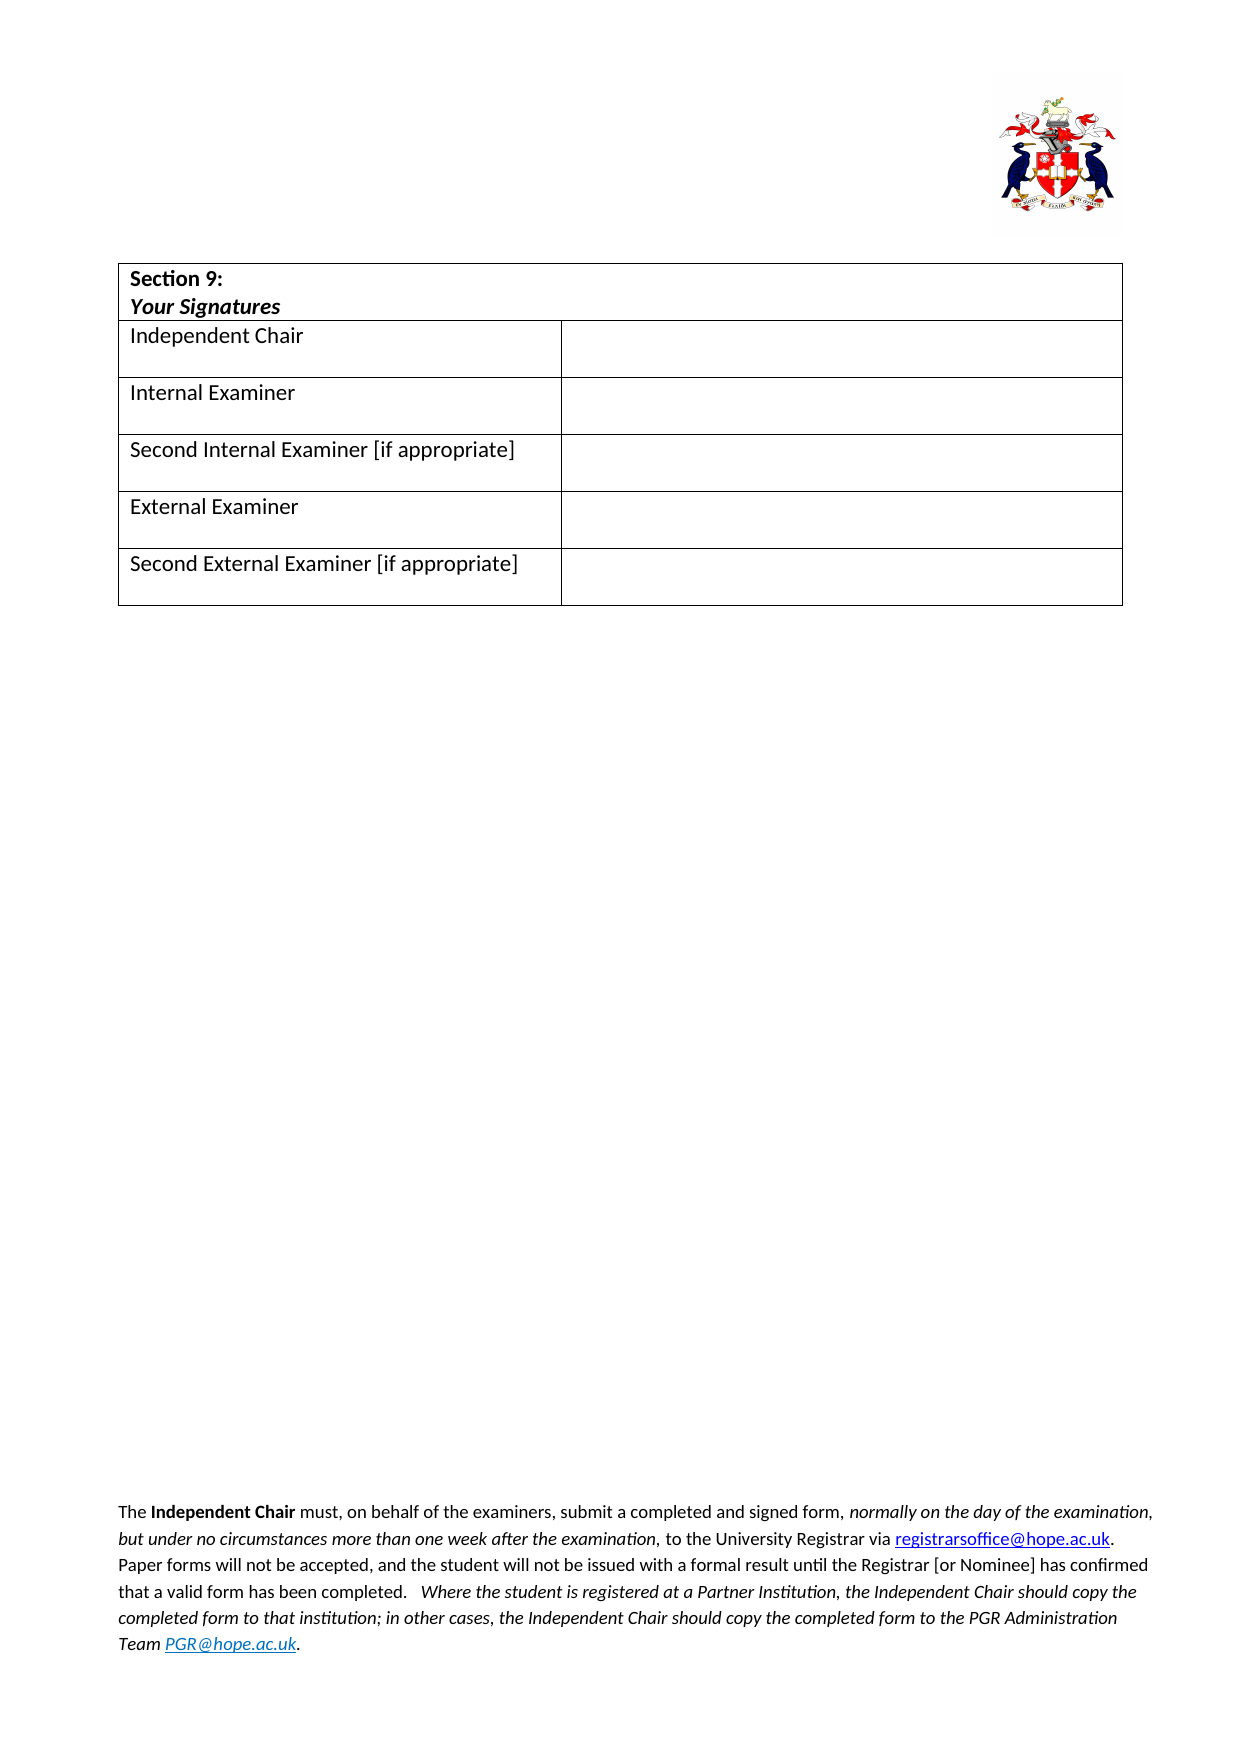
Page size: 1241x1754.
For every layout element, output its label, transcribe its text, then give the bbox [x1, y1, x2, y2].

table_cell External Examiner [119, 492, 561, 548]
table_cell [562, 321, 1122, 377]
table_cell Second External Examiner [if appropriate] [119, 549, 561, 605]
table_cell Independent Chair [119, 321, 561, 377]
table_cell [562, 492, 1122, 548]
table_header Section 9: Your Signatures [119, 264, 1122, 320]
table_cell Second Internal Examiner [if appropriate] [119, 435, 561, 491]
table_cell [562, 549, 1122, 605]
table_cell [562, 378, 1122, 434]
picture [991, 73, 1123, 235]
table_cell [562, 435, 1122, 491]
table_cell Internal Examiner [119, 378, 561, 434]
